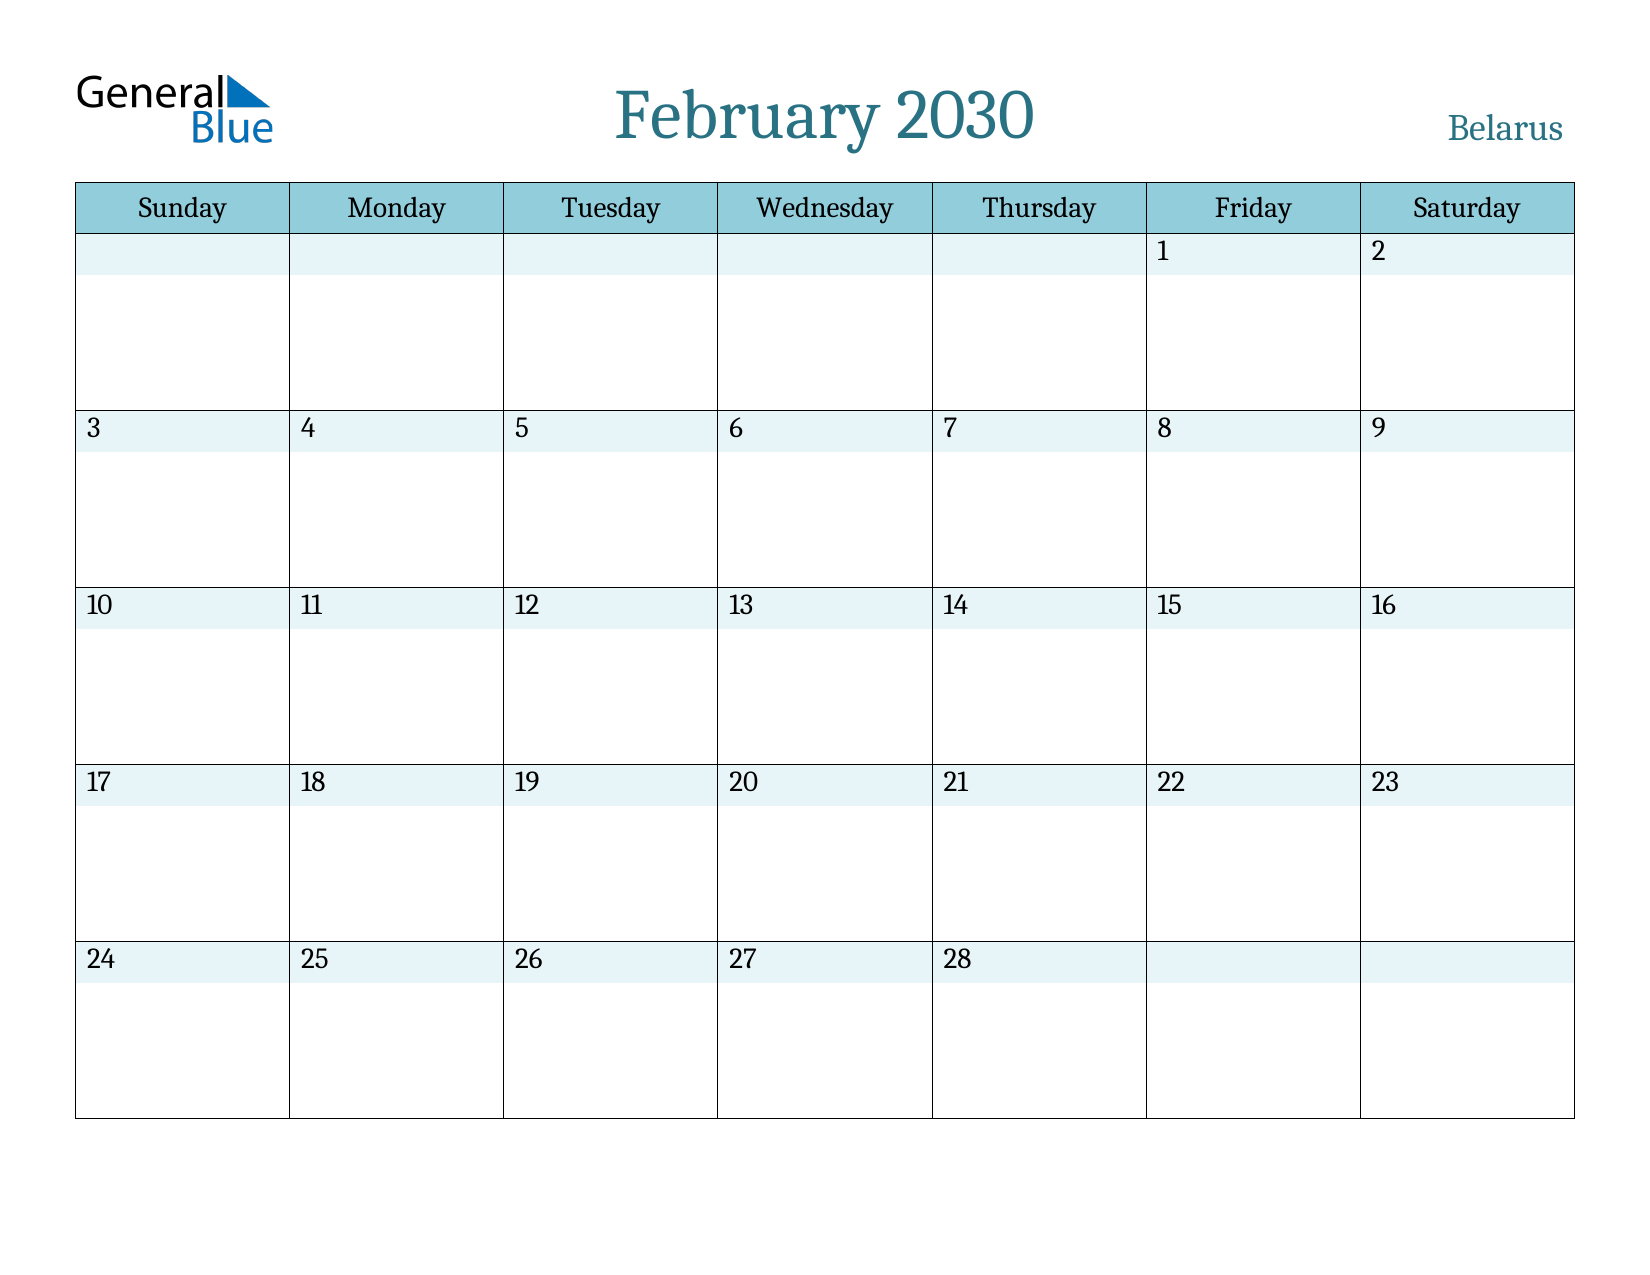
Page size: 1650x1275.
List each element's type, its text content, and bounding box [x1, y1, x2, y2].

table_cell [76, 275, 289, 410]
table_cell 6 [718, 411, 932, 452]
table_cell [1147, 983, 1360, 1118]
table_cell 13 [718, 588, 932, 629]
table_cell [718, 234, 932, 275]
table_cell 15 [1147, 588, 1360, 629]
table_cell [933, 234, 1146, 275]
table_cell [290, 629, 503, 764]
table_cell [718, 983, 932, 1118]
table_header February 2030 [504, 75, 1146, 182]
table_cell [933, 806, 1146, 941]
table_cell [290, 234, 503, 275]
table_cell 18 [290, 765, 503, 806]
table_cell [290, 275, 503, 410]
table_cell 17 [76, 765, 289, 806]
table_cell [933, 629, 1146, 764]
table_cell [76, 452, 289, 587]
table_cell [1361, 452, 1574, 587]
table_cell [1361, 275, 1574, 410]
table_cell Sunday [76, 183, 289, 233]
table_cell 12 [504, 588, 717, 629]
table_cell [1147, 942, 1360, 983]
table_cell 25 [290, 942, 503, 983]
table_header Belarus [1146, 75, 1574, 182]
table_cell [1361, 629, 1574, 764]
table_cell 20 [718, 765, 932, 806]
table_cell 3 [76, 411, 289, 452]
table_cell Friday [1147, 183, 1360, 233]
table_cell [1361, 806, 1574, 941]
table_cell [504, 806, 717, 941]
table_cell [290, 452, 503, 587]
table_cell [718, 275, 932, 410]
table_cell [1361, 983, 1574, 1118]
table_cell [1361, 942, 1574, 983]
table_cell 27 [718, 942, 932, 983]
table_cell [1147, 806, 1360, 941]
table_cell 7 [933, 411, 1146, 452]
table_cell 22 [1147, 765, 1360, 806]
table_cell 8 [1147, 411, 1360, 452]
table_cell [1147, 629, 1360, 764]
table_cell [1147, 452, 1360, 587]
table_cell [76, 806, 289, 941]
table_cell Thursday [933, 183, 1146, 233]
table_cell [718, 806, 932, 941]
table_cell 5 [504, 411, 717, 452]
table_cell 10 [76, 588, 289, 629]
table_cell [504, 629, 717, 764]
table_cell 23 [1361, 765, 1574, 806]
table_cell [504, 234, 717, 275]
table_cell [76, 629, 289, 764]
table_cell Monday [290, 183, 503, 233]
picture [77, 75, 273, 143]
table_cell [290, 983, 503, 1118]
table_cell [76, 234, 289, 275]
table_cell 14 [933, 588, 1146, 629]
table_cell [933, 452, 1146, 587]
table_cell Tuesday [504, 183, 717, 233]
table_cell 1 [1147, 234, 1360, 275]
table_cell [504, 983, 717, 1118]
table_cell 21 [933, 765, 1146, 806]
table_cell 4 [290, 411, 503, 452]
table_cell Wednesday [718, 183, 932, 233]
table_cell 9 [1361, 411, 1574, 452]
table_header [76, 75, 503, 182]
table_cell Saturday [1361, 183, 1574, 233]
table_cell [718, 452, 932, 587]
table_cell 24 [76, 942, 289, 983]
table_cell 28 [933, 942, 1146, 983]
table_cell [290, 806, 503, 941]
table_cell 2 [1361, 234, 1574, 275]
table_cell [933, 983, 1146, 1118]
table_cell [504, 275, 717, 410]
table_cell 11 [290, 588, 503, 629]
table_cell 19 [504, 765, 717, 806]
table_cell [718, 629, 932, 764]
table_cell 26 [504, 942, 717, 983]
table_cell [933, 275, 1146, 410]
table_cell [1147, 275, 1360, 410]
table_cell [76, 983, 289, 1118]
table_cell [504, 452, 717, 587]
table_cell 16 [1361, 588, 1574, 629]
